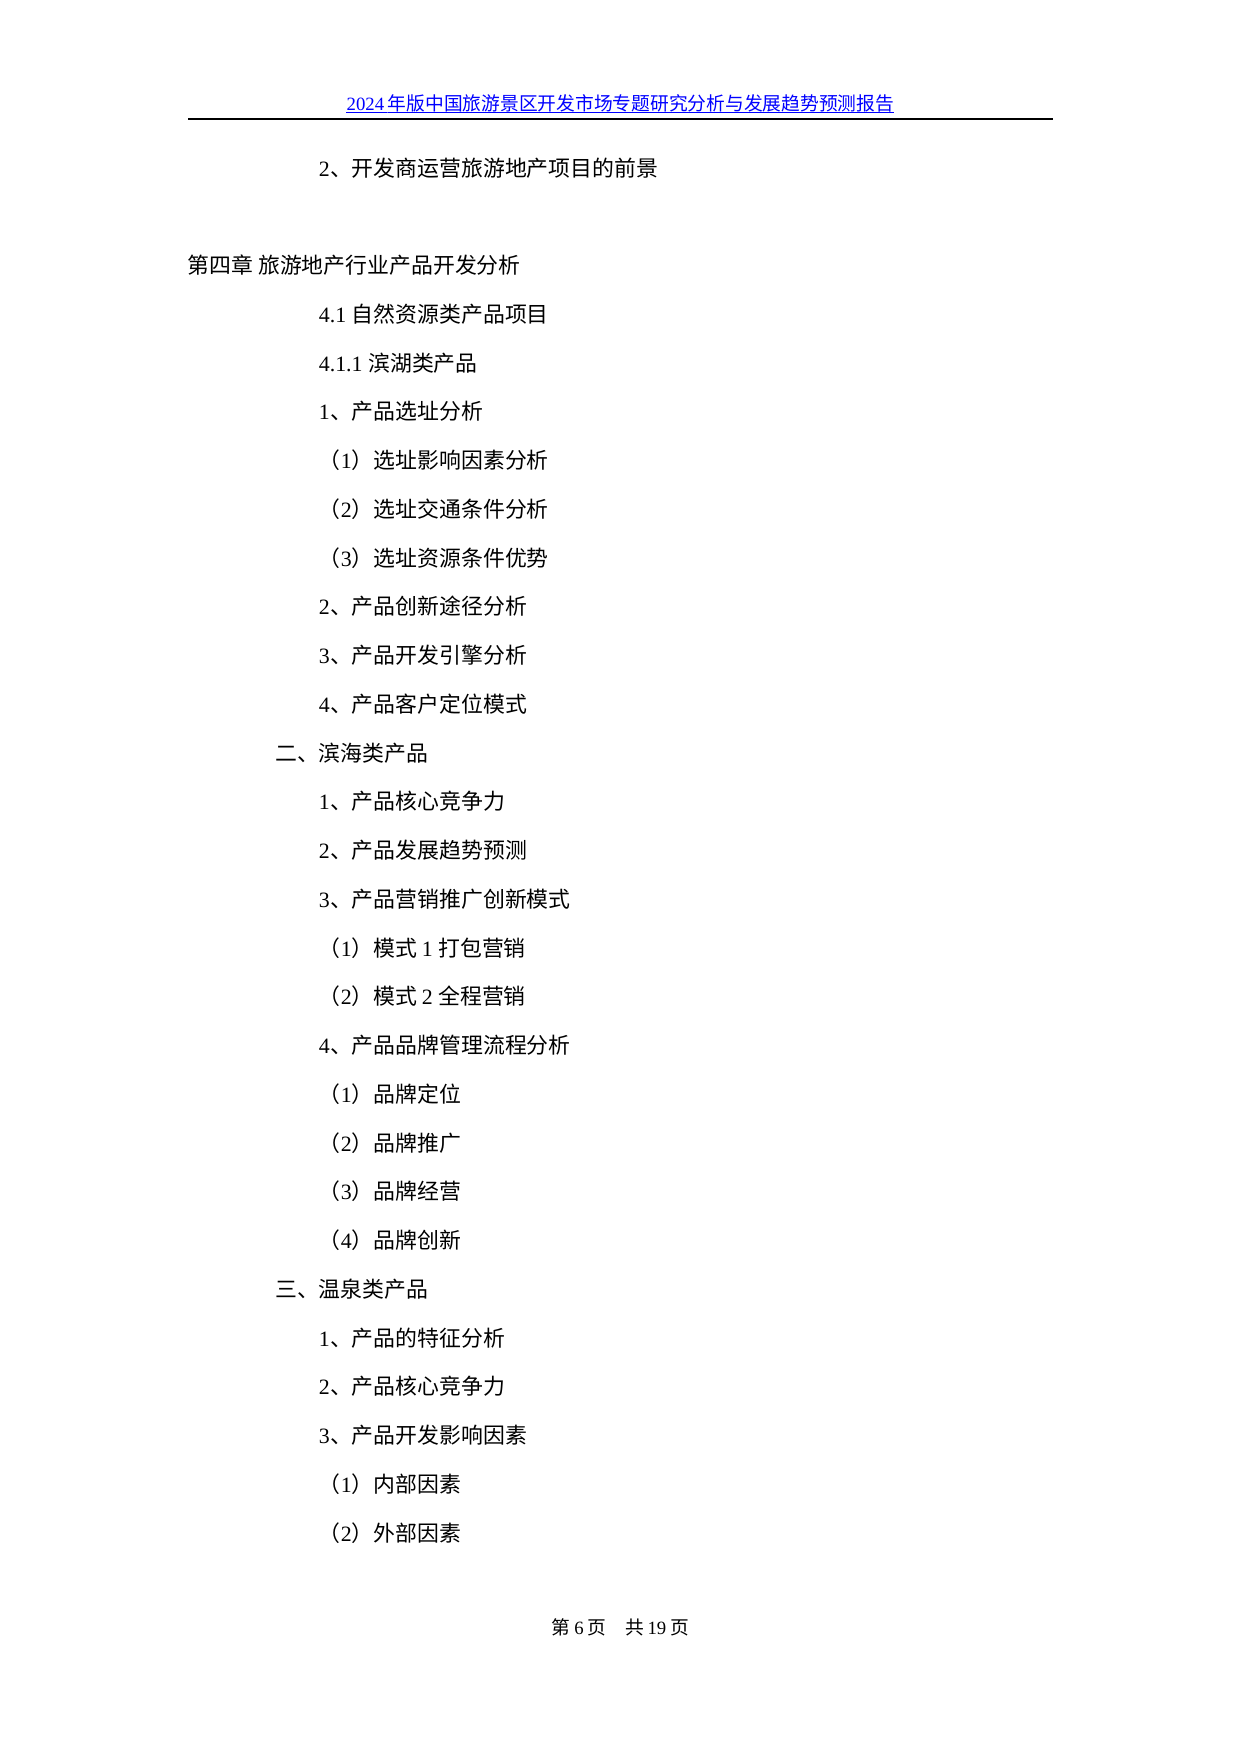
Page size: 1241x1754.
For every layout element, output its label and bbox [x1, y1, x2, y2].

text [187, 150, 1053, 1548]
